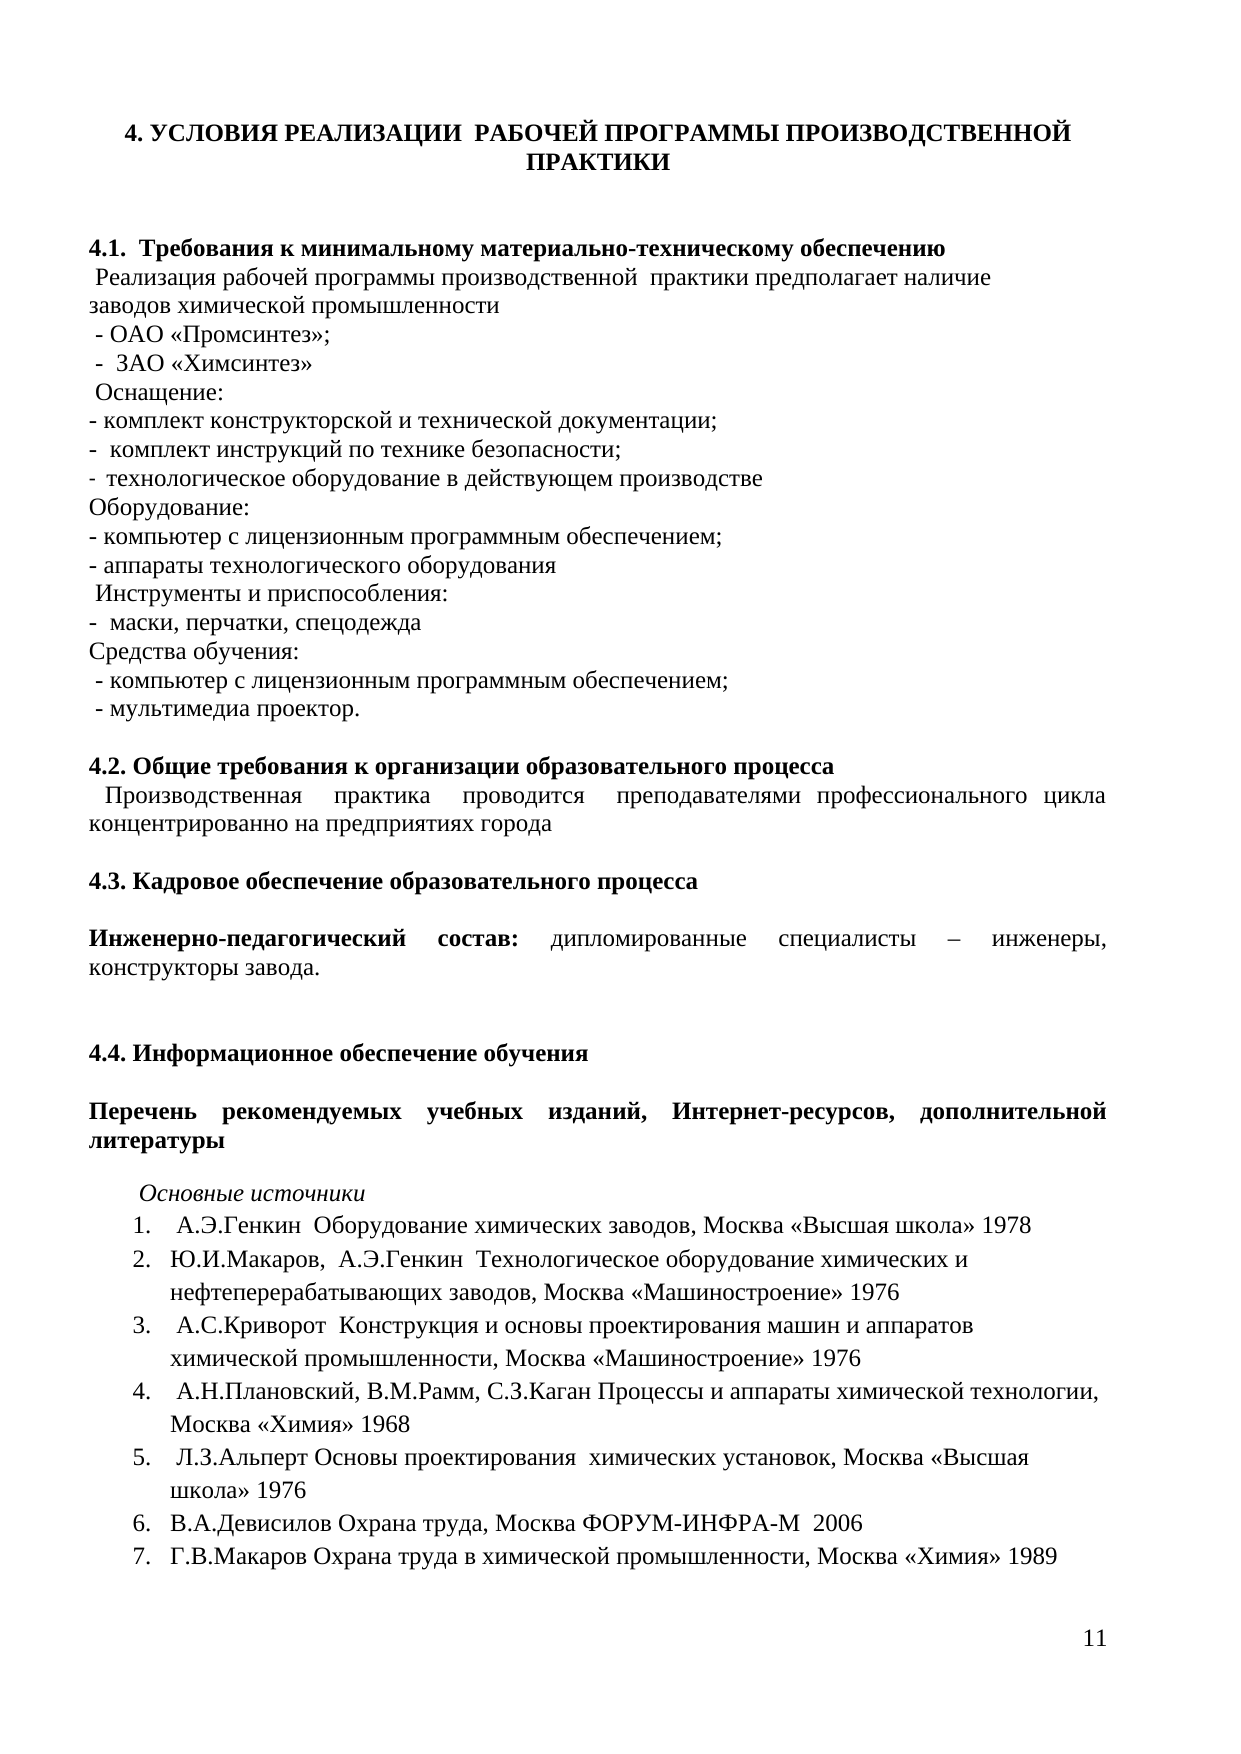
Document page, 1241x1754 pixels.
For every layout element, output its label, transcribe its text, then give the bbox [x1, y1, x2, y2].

list А.Э.Генкин Оборудование химических заводов, Москва «Высшая школа» 1978 [132, 1211, 1107, 1239]
text Инженерно-педагогический состав: дипломированные специалисты – инженеры, конструкторы завода. [89, 923, 1107, 981]
subtitle 4.4. Информационное обеспечение обучения [89, 1038, 1107, 1067]
text - мультимедиа проектор. [89, 693, 1048, 722]
list А.С.Криворот Конструкция и основы проектирования машин и аппаратов химической промышленности, Москва «Машиностроение» 1976 [132, 1310, 1107, 1371]
text - компьютер с лицензионным программным обеспечением; [89, 521, 1107, 550]
list Г.В.Макаров Охрана труда в химической промышленности, Москва «Химия» 1989 [132, 1541, 1107, 1569]
text - комплект конструкторской и технической документации; [89, 406, 1048, 434]
text - ОАО «Промсинтез»; [89, 319, 1107, 348]
text заводов химической промышленности [89, 291, 1048, 319]
text Производственная практика проводится преподавателями профессионального цикла концентрированно на предприятиях города [89, 780, 1107, 837]
text - аппараты технологического оборудования [89, 550, 1107, 578]
text Основные источники [89, 1178, 1107, 1206]
list В.А.Девисилов Охрана труда, Москва ФОРУМ-ИНФРА-М 2006 [132, 1508, 1086, 1537]
text Перечень рекомендуемых учебных изданий, Интернет-ресурсов, дополнительной литературы [89, 1096, 1107, 1153]
list А.Н.Плановский, В.М.Рамм, С.З.Каган Процессы и аппараты химической технологии, Москва «Химия» 1968 [132, 1376, 1107, 1437]
text - комплект инструкций по технике безопасности; [89, 434, 1048, 463]
subtitle 4. условия реализации рабочей программы ПРОИЗВОДСТВЕННОЙ ПРАКТИКи [89, 118, 1107, 176]
text 4.2. Общие требования к организации образовательного процесса [89, 751, 1107, 780]
text Средства обучения: [89, 636, 1107, 665]
list Л.З.Альперт Основы проектирования химических установок, Москва «Высшая школа» 1976 [132, 1442, 1107, 1503]
text Реализация рабочей программы производственной практики предполагает наличие [89, 262, 1107, 291]
text 4.3. Кадровое обеспечение образовательного процесса [89, 866, 1107, 895]
text Оборудование: [89, 492, 1107, 521]
text 4.1. Требования к минимальному материально-техническому обеспечению [89, 233, 1107, 262]
text - компьютер с лицензионным программным обеспечением; [89, 665, 1048, 693]
list Ю.И.Макаров, А.Э.Генкин Технологическое оборудование химических и нефтеперерабатывающих заводов, Москва «Машиностроение» 1976 [132, 1244, 1107, 1305]
text - ЗАО «Химсинтез» [89, 348, 1107, 377]
text - технологическое оборудование в действующем производстве [89, 463, 1107, 492]
text - маски, перчатки, спецодежда [89, 607, 1107, 636]
text Инструменты и приспособления: [89, 578, 1107, 607]
text Оснащение: [89, 377, 1107, 406]
